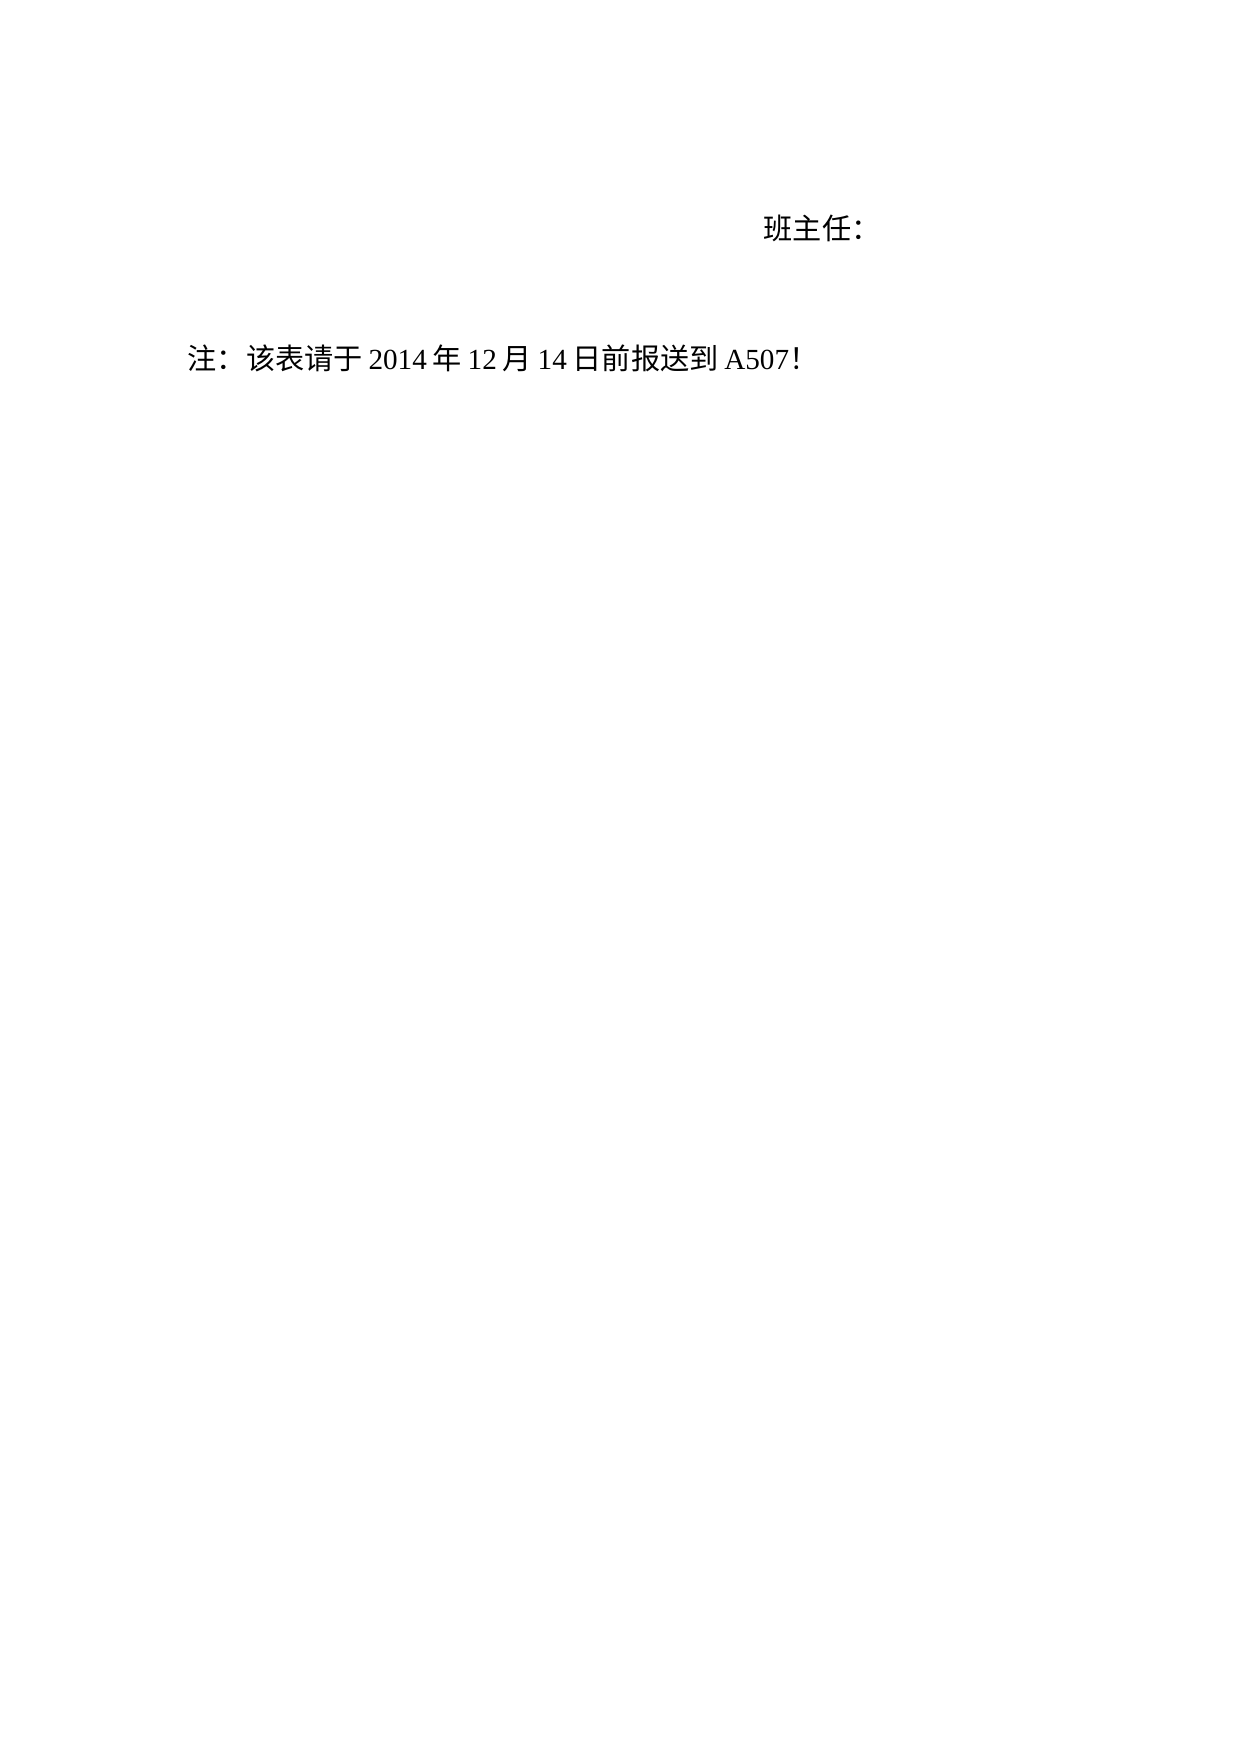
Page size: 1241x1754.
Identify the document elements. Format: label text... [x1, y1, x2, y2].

text 班主任： [187, 194, 1053, 259]
text 注：该表请于2014年12月14日前报送到A507！ [187, 324, 1053, 389]
